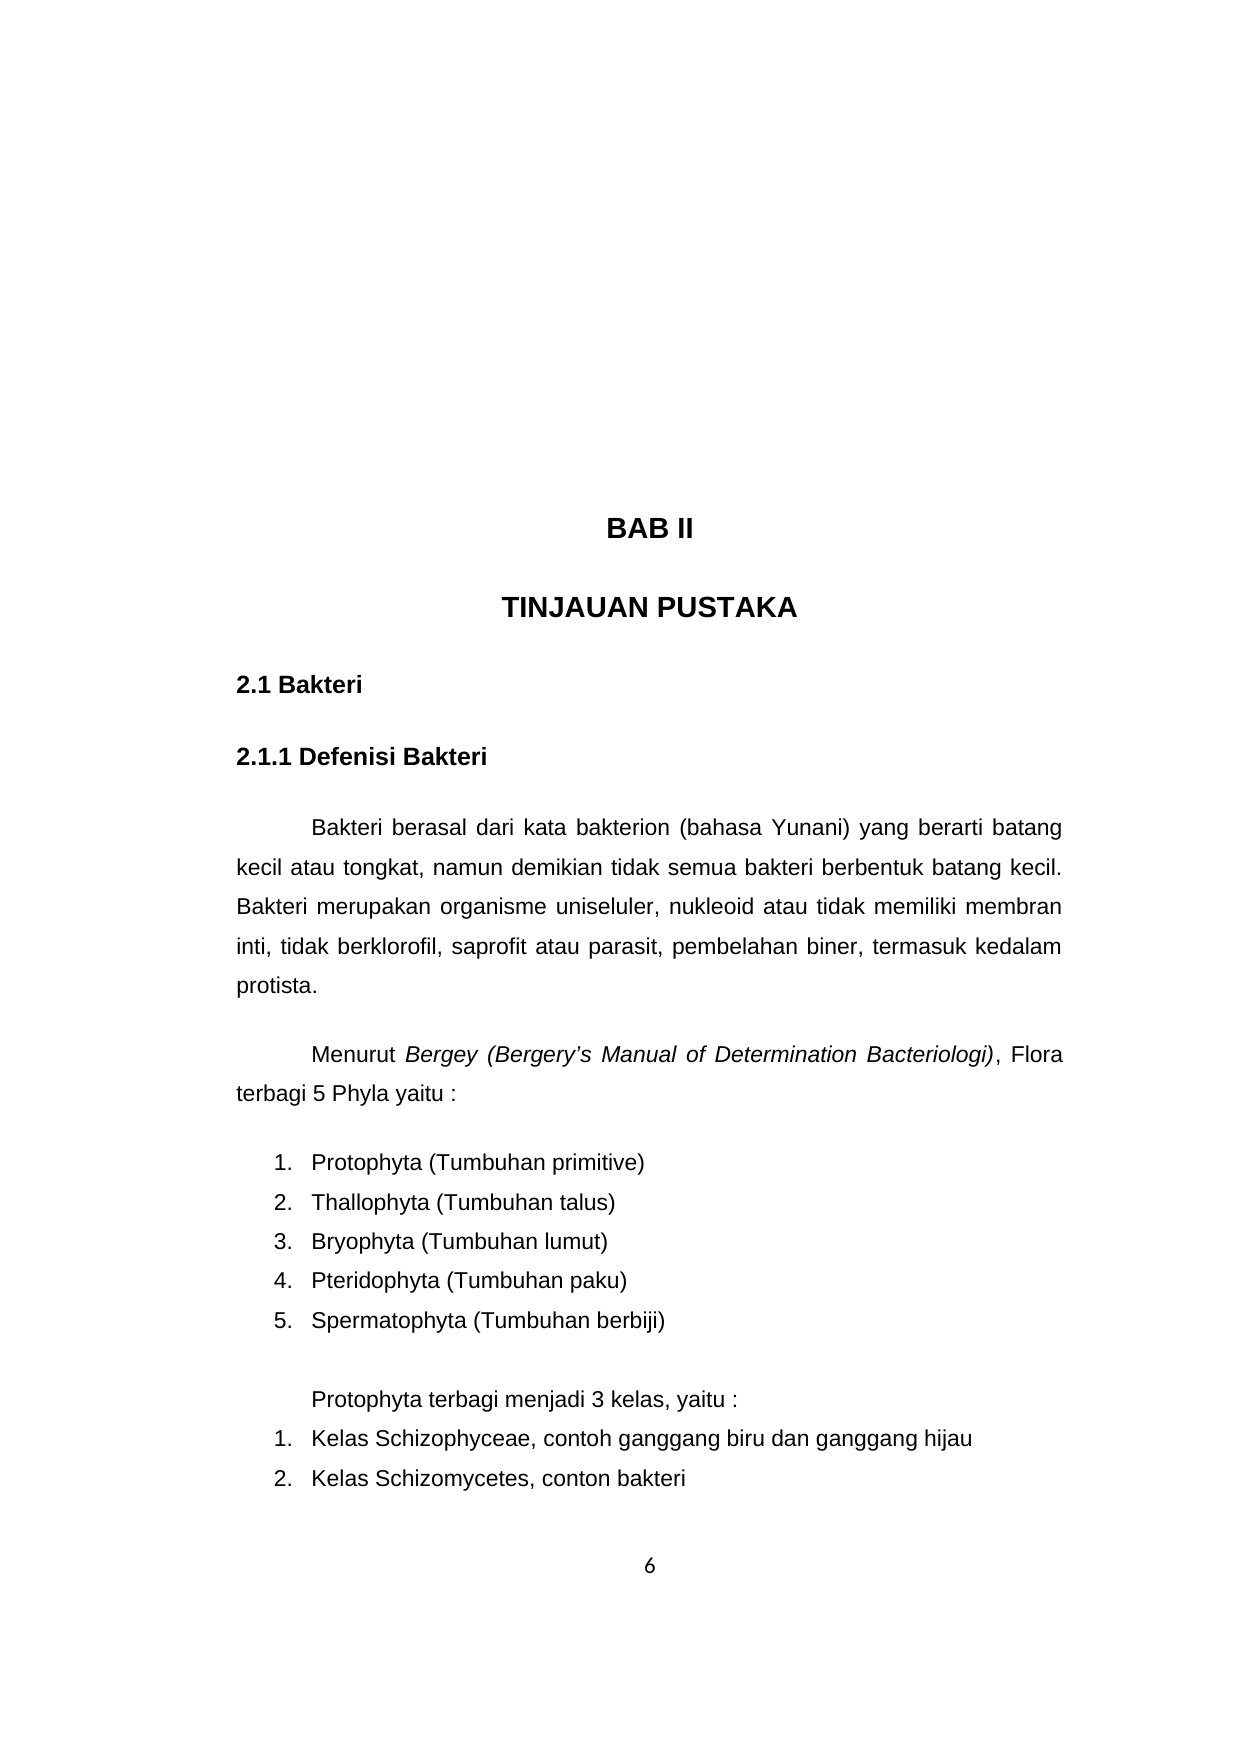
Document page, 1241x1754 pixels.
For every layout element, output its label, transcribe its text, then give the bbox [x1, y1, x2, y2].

list Bryophyta (Tumbuhan lumut) [274, 1228, 1063, 1254]
text TINJAUAN PUSTAKA [236, 590, 1063, 624]
text 2.1.1 Defenisi Bakteri [236, 742, 1063, 771]
list Thallophyta (Tumbuhan talus) [274, 1188, 1063, 1215]
text 2.1 Bakteri [236, 670, 1063, 698]
list Protophyta terbagi menjadi 3 kelas, yaitu : [311, 1386, 1063, 1412]
list Kelas Schizomycetes, conton bakteri [274, 1465, 1063, 1491]
list Pteridophyta (Tumbuhan paku) [274, 1267, 1063, 1294]
list Spermatophyta (Tumbuhan berbiji) [274, 1307, 1063, 1333]
text Bakteri berasal dari kata bakterion (bahasa Yunani) yang berarti batang kecil atau tongkat, namun demikian tidak semua bakteri berbentuk batang kecil. Bakteri merupakan organisme uniseluler, nukleoid atau tidak memiliki membran inti, tidak berklorofil, saprofit atau parasit, pembelahan biner, termasuk kedalam protista. [236, 814, 1063, 999]
text Menurut Bergey (Bergery’s Manual of Determination Bacteriologi), Flora terbagi 5 Phyla yaitu : [236, 1041, 1063, 1107]
list Kelas Schizophyceae, contoh ganggang biru dan ganggang hijau [274, 1425, 1063, 1452]
list Protophyta (Tumbuhan primitive) [274, 1149, 1063, 1175]
text BAB II [236, 511, 1063, 544]
